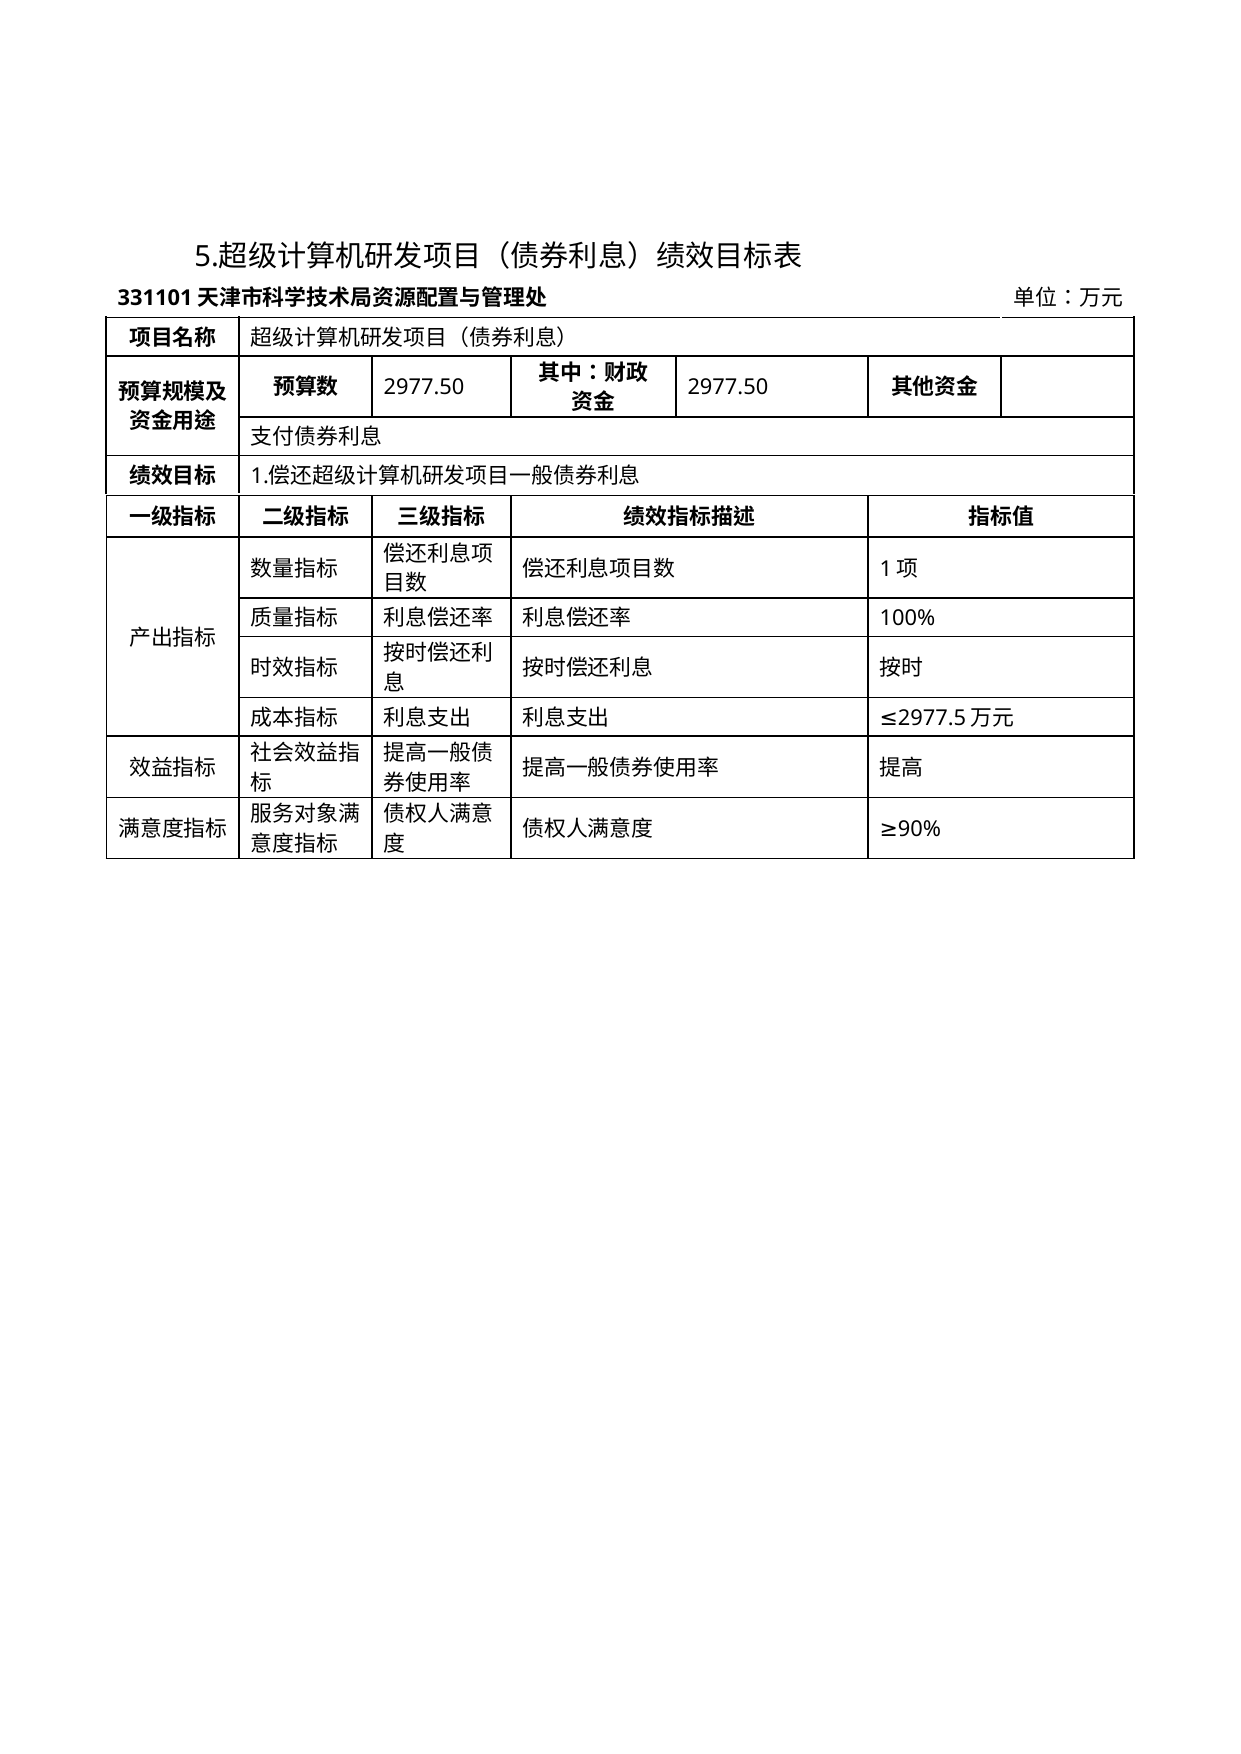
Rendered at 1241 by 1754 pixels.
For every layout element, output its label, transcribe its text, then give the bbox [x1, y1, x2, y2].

table_cell 利息支出 [512, 698, 867, 735]
table_header 绩效指标描述 [512, 496, 867, 536]
table_cell 利息支出 [373, 698, 510, 735]
table_cell 其中：财政 资金 [512, 357, 675, 416]
table_cell 服务对象满意度指标 [240, 798, 371, 857]
table_cell ≤2977.5万元 [869, 698, 1133, 735]
table_cell 成本指标 [240, 698, 371, 735]
table_cell 时效指标 [240, 637, 371, 697]
table_cell 1.偿还超级计算机研发项目一般债券利息 [240, 456, 1133, 493]
table_cell 2977.50 [677, 357, 867, 416]
table_cell 提高一般债券使用率 [512, 737, 867, 796]
table_cell 1项 [869, 538, 1133, 597]
table_cell 100% [869, 599, 1133, 636]
table_cell 效益指标 [107, 737, 238, 796]
table_cell 支付债券利息 [240, 418, 1133, 454]
table_cell 满意度指标 [107, 798, 238, 857]
table_cell 按时偿还利息 [373, 637, 510, 697]
table_cell 预算规模及资金用途 [107, 357, 238, 454]
table_cell 绩效目标 [107, 456, 238, 493]
table_cell 利息偿还率 [373, 599, 510, 636]
table_cell ≥90% [869, 798, 1133, 857]
table_cell 按时 [869, 637, 1133, 697]
table_header 三级指标 [373, 496, 510, 536]
table_header 331101天津市科学技术局资源配置与管理处 [107, 277, 1000, 316]
table_cell 数量指标 [240, 538, 371, 597]
table_header 单位：万元 [1002, 277, 1133, 316]
table_cell 社会效益指标 [240, 737, 371, 796]
table_cell [1002, 357, 1133, 416]
table_header 二级指标 [240, 496, 371, 536]
table_cell 其他资金 [869, 357, 1000, 416]
table_cell 提高 [869, 737, 1133, 796]
table_cell 债权人满意度 [373, 798, 510, 857]
table_cell 产出指标 [107, 538, 238, 735]
table_cell 按时偿还利息 [512, 637, 867, 697]
table_cell 偿还利息项目数 [512, 538, 867, 597]
table_cell 偿还利息项目数 [373, 538, 510, 597]
table_header 指标值 [869, 496, 1133, 536]
table_cell 项目名称 [107, 318, 238, 355]
table_cell 预算数 [240, 357, 371, 416]
table_cell 质量指标 [240, 599, 371, 636]
table_cell 提高一般债券使用率 [373, 737, 510, 796]
text 5.超级计算机研发项目（债券利息）绩效目标表 [136, 235, 1104, 275]
table_cell 利息偿还率 [512, 599, 867, 636]
table_header 一级指标 [107, 496, 238, 536]
table_cell 2977.50 [373, 357, 510, 416]
table_cell 超级计算机研发项目（债券利息） [240, 318, 1133, 355]
table_cell 债权人满意度 [512, 798, 867, 857]
